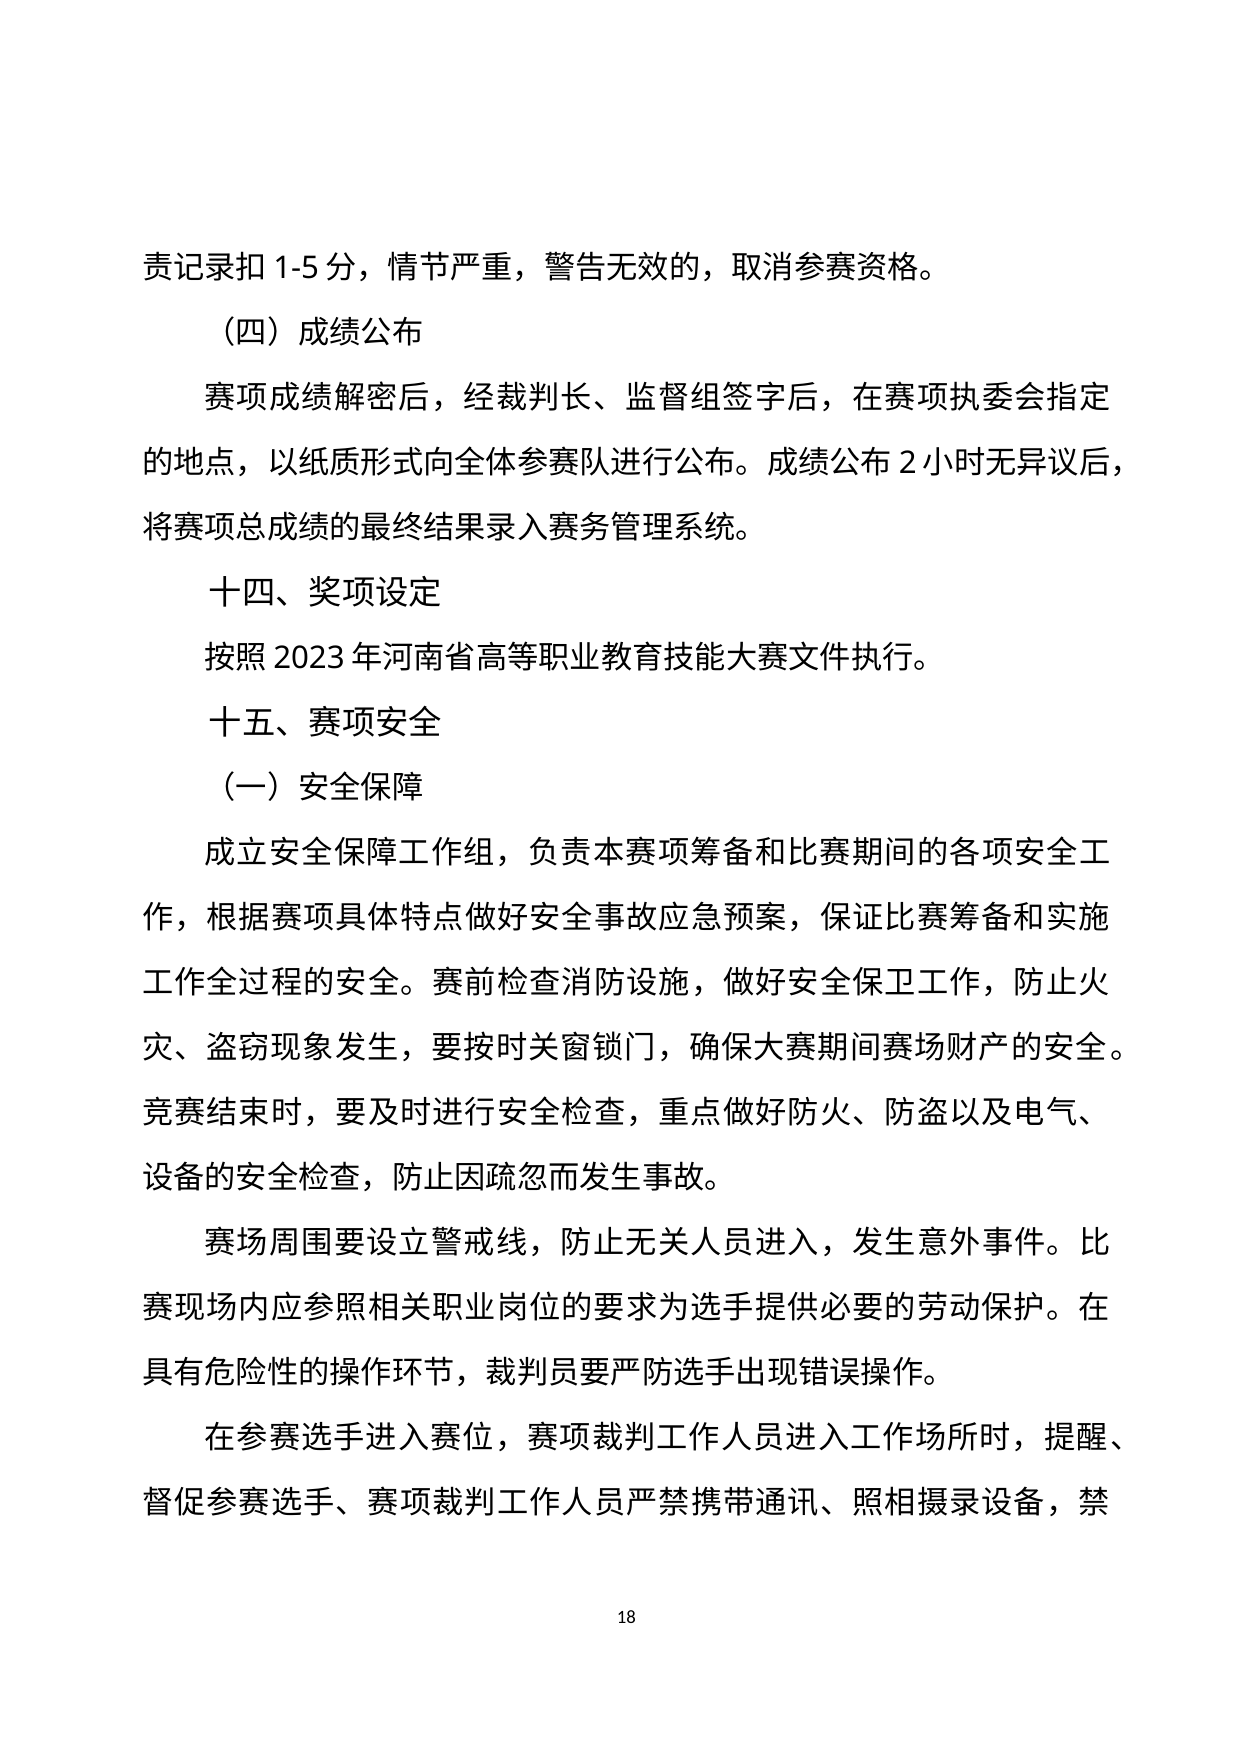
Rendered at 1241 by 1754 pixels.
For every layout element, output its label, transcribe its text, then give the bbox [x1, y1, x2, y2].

text 赛场周围要设立警戒线，防止无关人员进入，发生意外事件。比赛现场内应参照相关职业岗位的要求为选手提供必要的劳动保护。在具有危险性的操作环节，裁判员要严防选手出现错误操作。 [142, 1208, 1110, 1403]
text （一）安全保障 [142, 753, 1110, 818]
subtitle 十五、赛项安全 [142, 688, 1110, 753]
text 成立安全保障工作组，负责本赛项筹备和比赛期间的各项安全工作，根据赛项具体特点做好安全事故应急预案，保证比赛筹备和实施工作全过程的安全。赛前检查消防设施，做好安全保卫工作，防止火灾、盗窃现象发生，要按时关窗锁门，确保大赛期间赛场财产的安全。竞赛结束时，要及时进行安全检查，重点做好防火、防盗以及电气、设备的安全检查，防止因疏忽而发生事故。 [142, 818, 1110, 1208]
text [142, 1403, 1110, 1533]
text 赛项成绩解密后，经裁判长、监督组签字后，在赛项执委会指定的地点，以纸质形式向全体参赛队进行公布。成绩公布2小时无异议后，将赛项总成绩的最终结果录入赛务管理系统。 [142, 363, 1110, 558]
text 按照2023年河南省高等职业教育技能大赛文件执行。 [142, 623, 1110, 688]
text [142, 233, 1110, 298]
text （四）成绩公布 [142, 298, 1110, 363]
subtitle 十四、奖项设定 [142, 558, 1110, 623]
